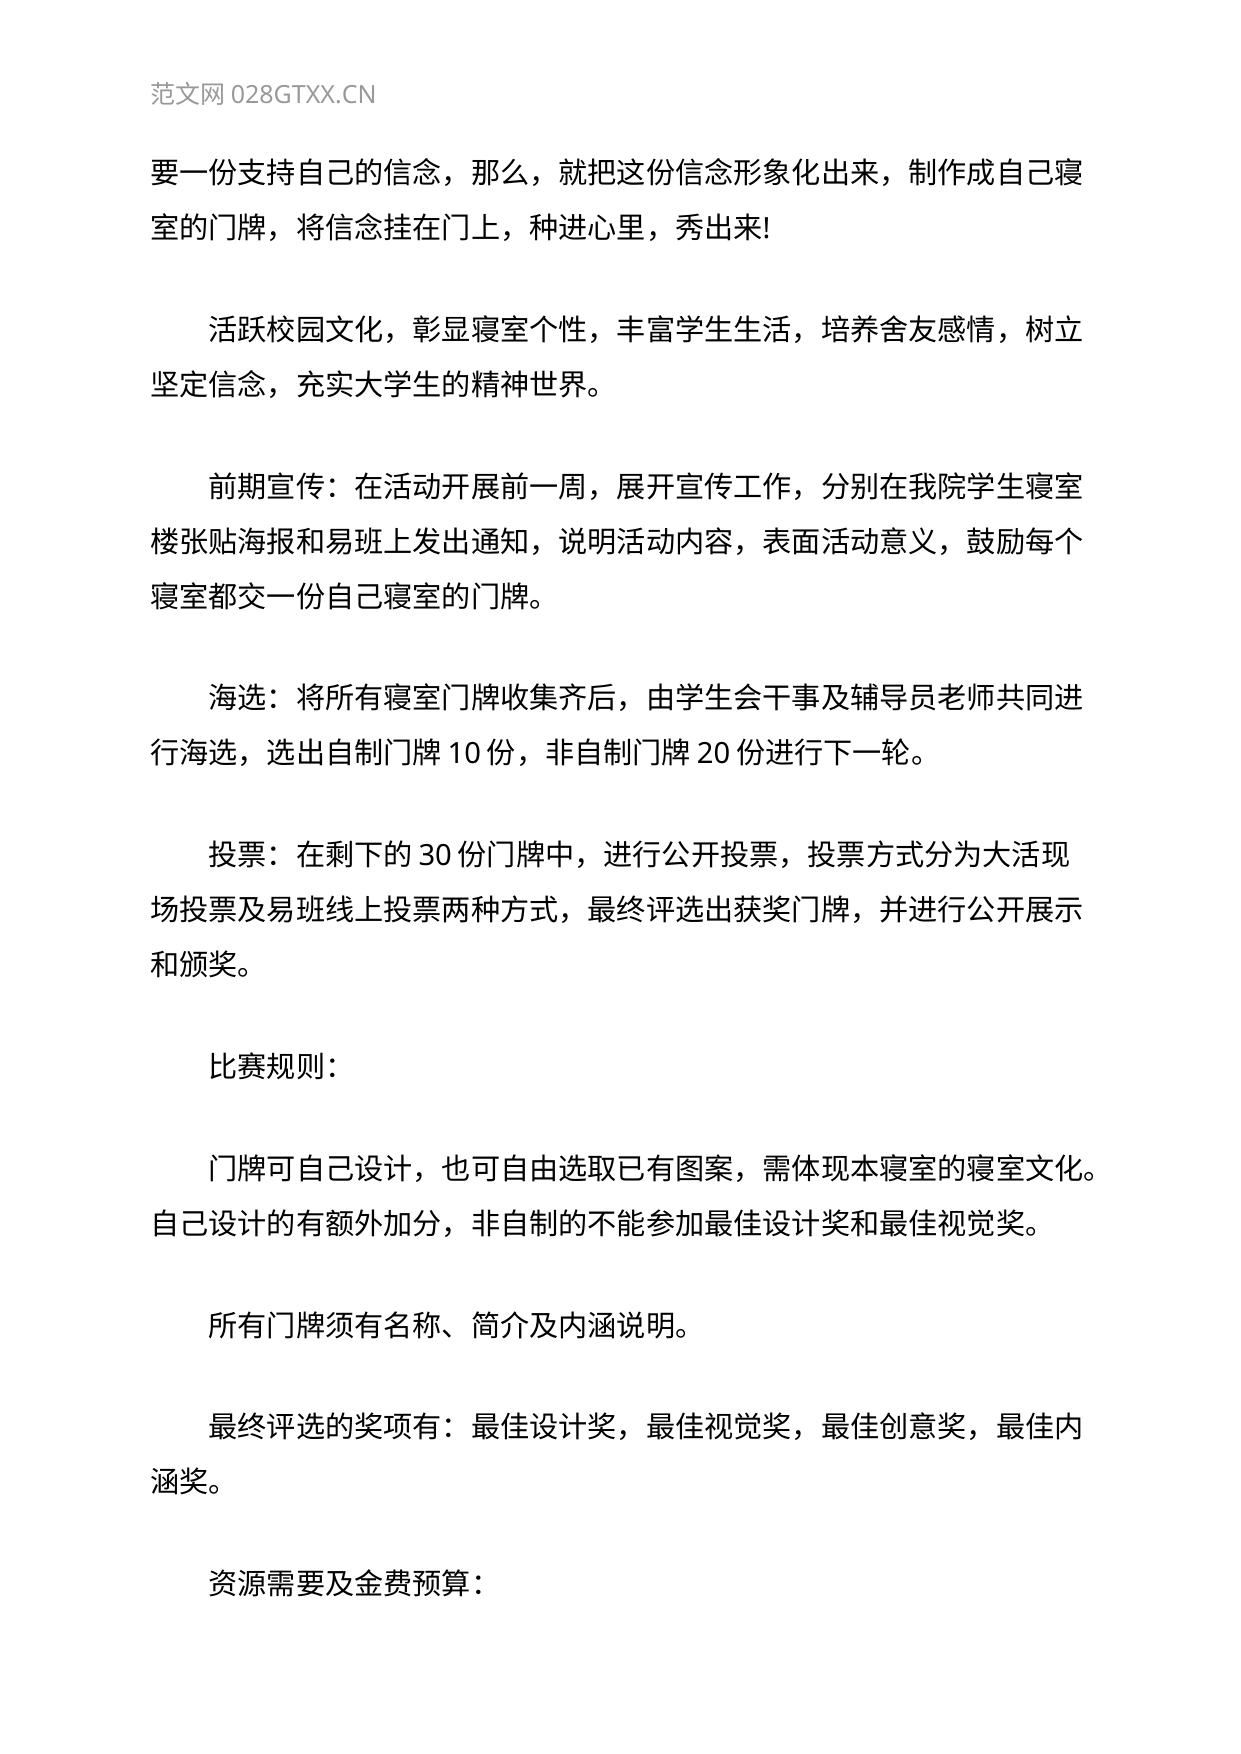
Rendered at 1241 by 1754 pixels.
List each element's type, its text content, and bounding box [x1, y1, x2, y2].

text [150, 150, 1090, 247]
text 所有门牌须有名称、简介及内涵说明。 [150, 1302, 1090, 1344]
text 投票：在剩下的30份门牌中，进行公开投票，投票方式分为大活现场投票及易班线上投票两种方式，最终评选出获奖门牌，并进行公开展示和颁奖。 [150, 832, 1090, 984]
text 前期宣传：在活动开展前一周，展开宣传工作，分别在我院学生寝室楼张贴海报和易班上发出通知，说明活动内容，表面活动意义，鼓励每个寝室都交一份自己寝室的门牌。 [150, 463, 1090, 616]
text 门牌可自己设计，也可自由选取已有图案，需体现本寝室的寝室文化。自己设计的有额外加分，非自制的不能参加最佳设计奖和最佳视觉奖。 [150, 1145, 1090, 1243]
text 活跃校园文化，彰显寝室个性，丰富学生生活，培养舍友感情，树立坚定信念，充实大学生的精神世界。 [150, 307, 1090, 404]
text 资源需要及金费预算： [150, 1561, 1090, 1603]
text 比赛规则： [150, 1044, 1090, 1086]
text 海选：将所有寝室门牌收集齐后，由学生会干事及辅导员老师共同进行海选，选出自制门牌10份，非自制门牌20份进行下一轮。 [150, 675, 1090, 772]
text 最终评选的奖项有：最佳设计奖，最佳视觉奖，最佳创意奖，最佳内涵奖。 [150, 1404, 1090, 1501]
